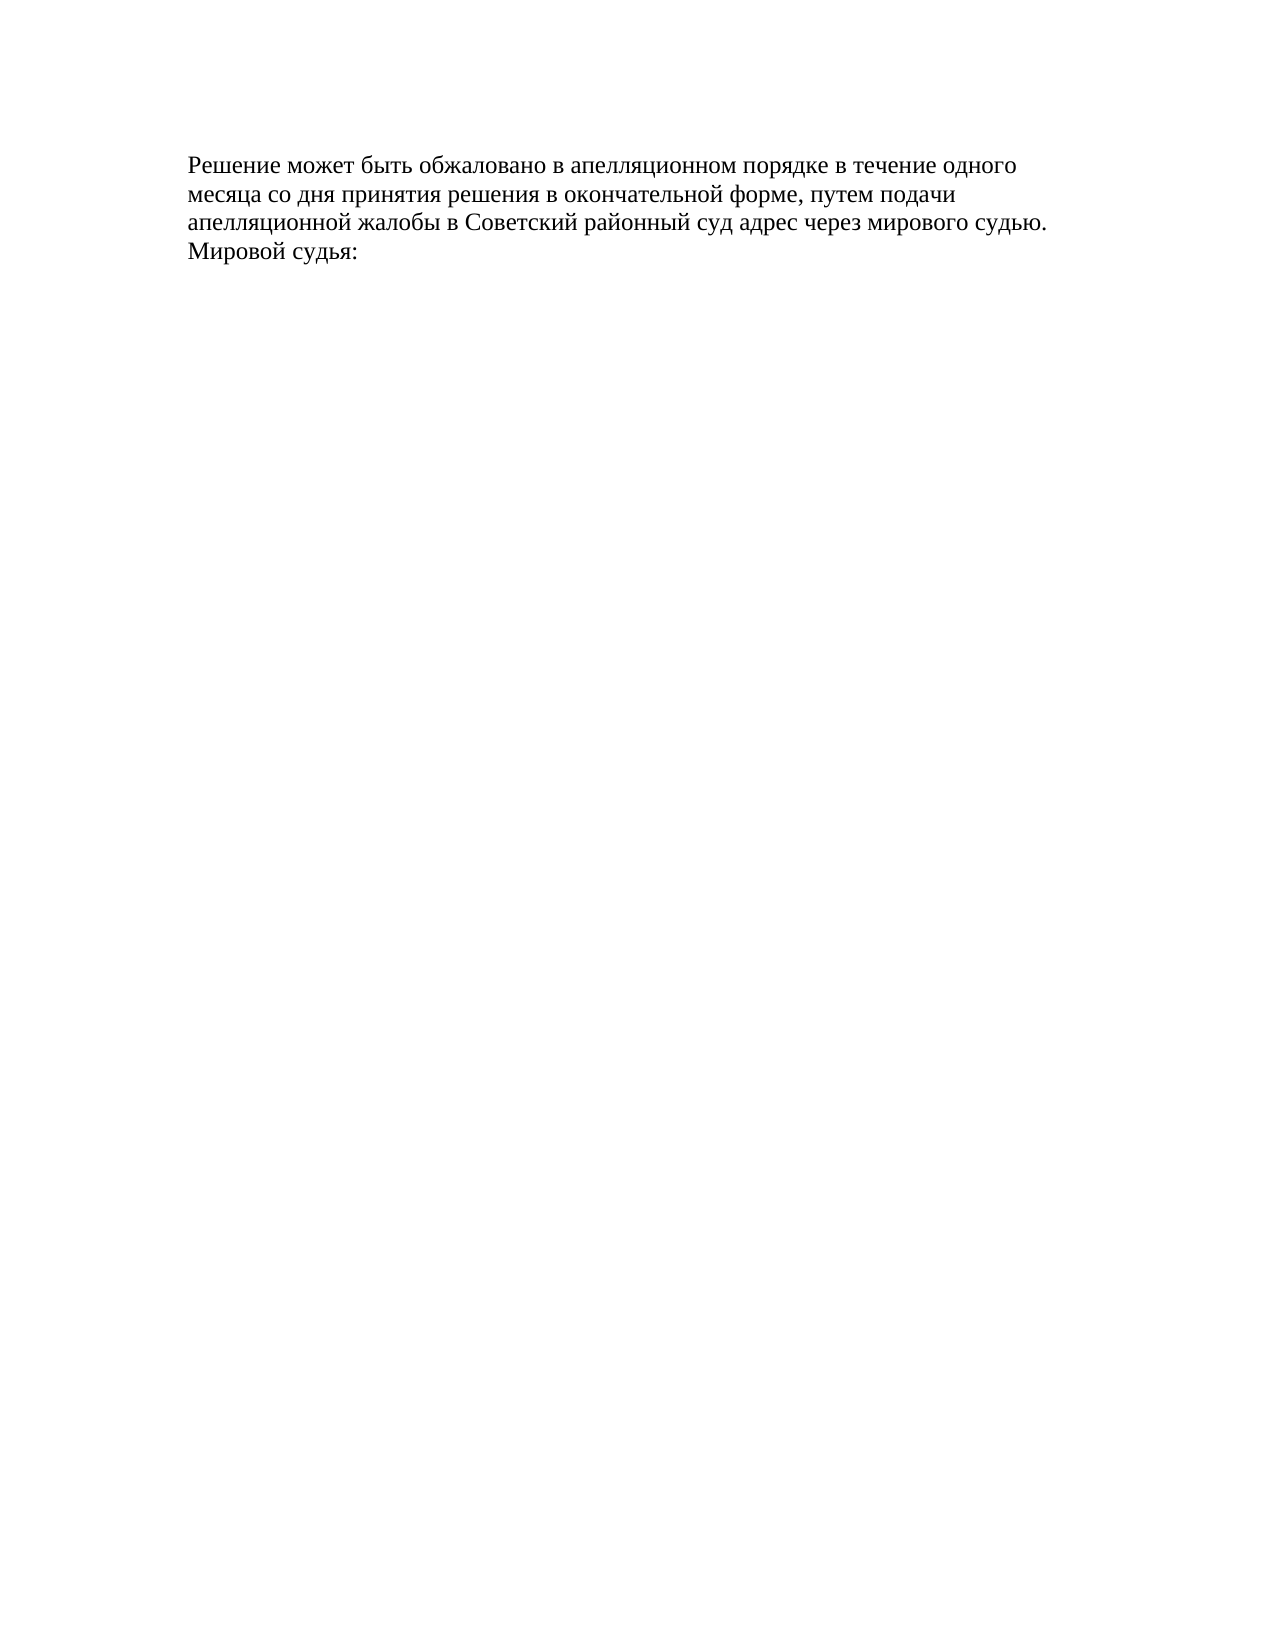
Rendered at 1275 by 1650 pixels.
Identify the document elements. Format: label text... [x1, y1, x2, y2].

text Решение может быть обжаловано в апелляционном порядке в течение одного месяца со дня принятия решения в окончательной форме, путем подачи апелляционной жалобы в Советский районный суд адрес через мирового судью. [187, 150, 1087, 236]
text Мировой судья: [187, 236, 1087, 265]
